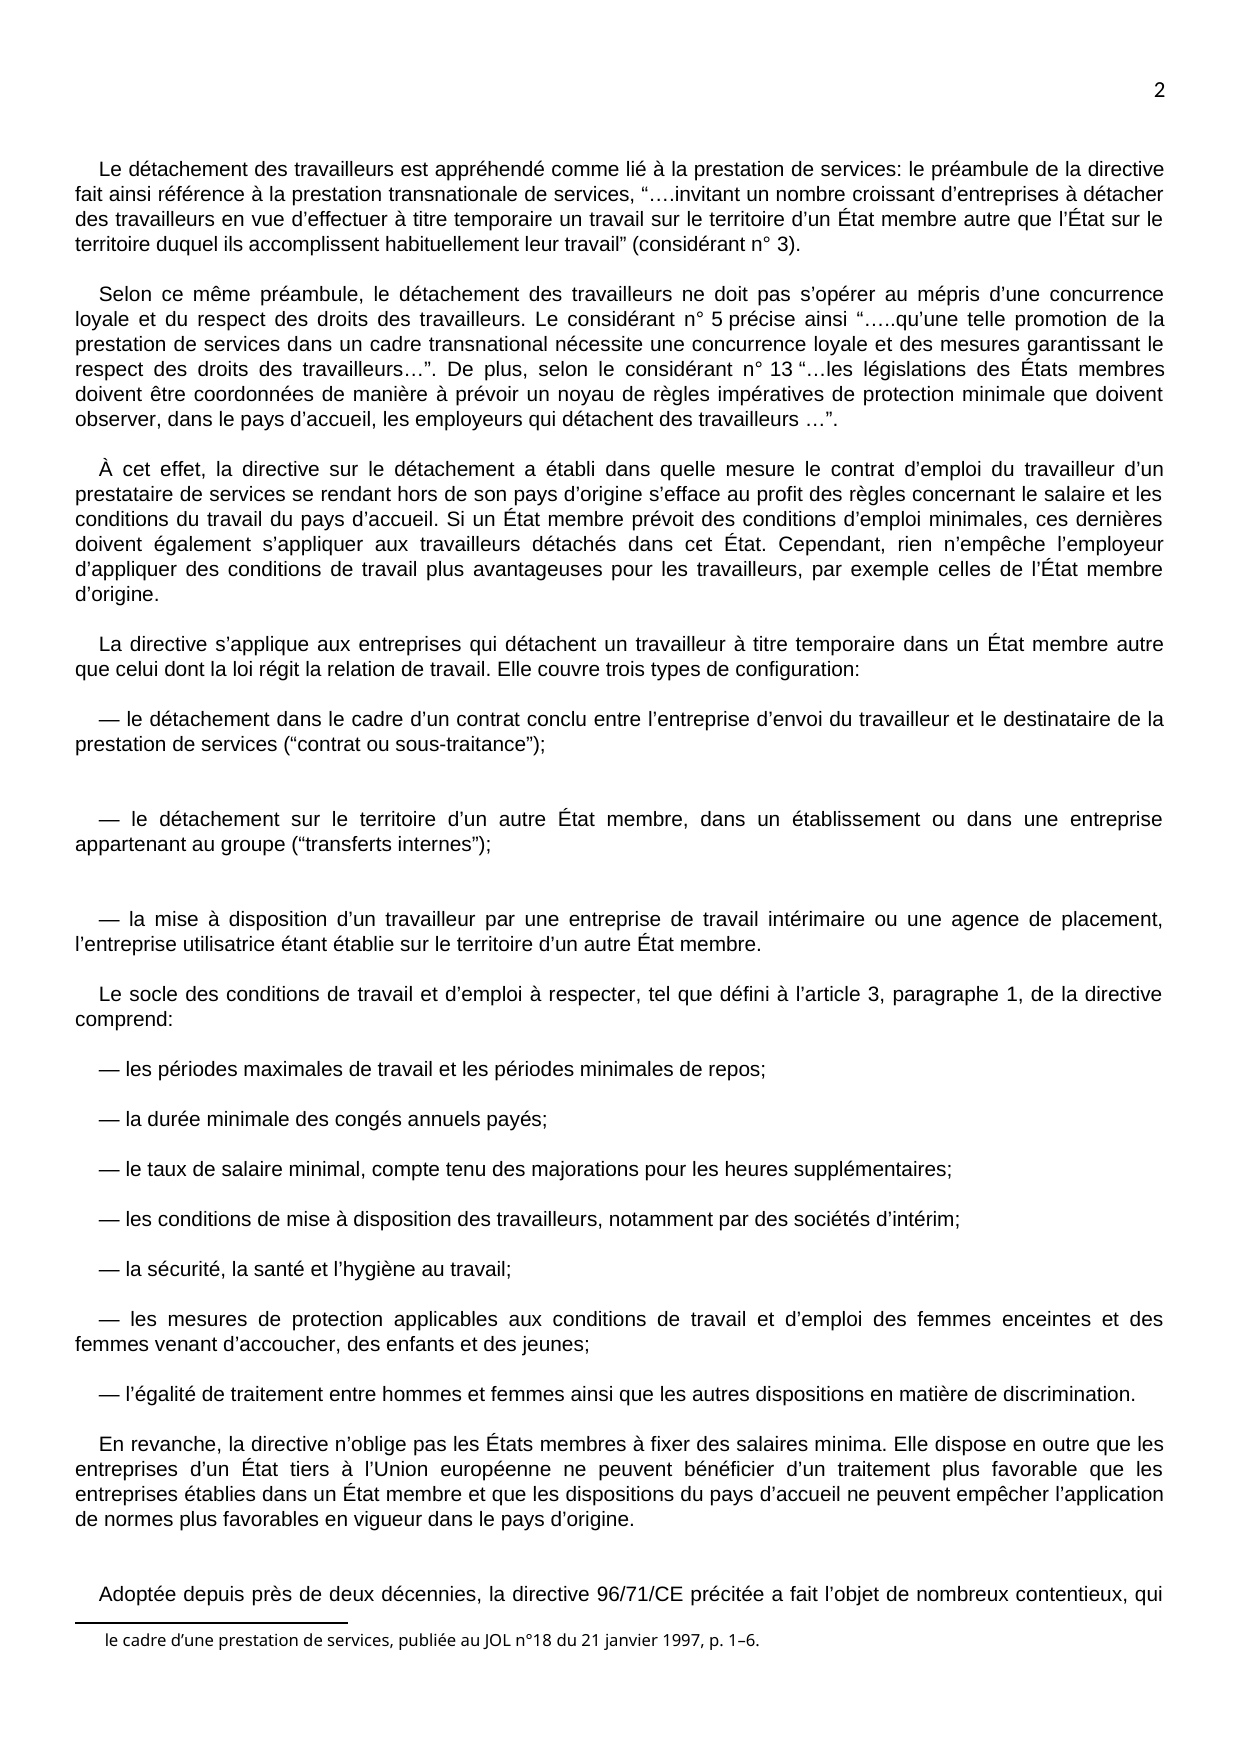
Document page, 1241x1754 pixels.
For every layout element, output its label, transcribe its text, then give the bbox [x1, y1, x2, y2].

text Le détachement des travailleurs est appréhendé comme lié à la prestation de services: le préambule de la directive fait ainsi référence à la prestation transnationale de services, “….invitant un nombre croissant d’entreprises à détacher des travailleurs en vue d’effectuer à titre temporaire un travail sur le territoire d’un État membre autre que l’État sur le territoire duquel ils accomplissent habituellement leur travail” (considérant n° 3). [75, 156, 1165, 256]
text — le détachement sur le territoire d’un autre État membre, dans un établissement ou dans une entreprise appartenant au groupe (“transferts internes”); [75, 806, 1165, 856]
text — le taux de salaire minimal, compte tenu des majorations pour les heures supplémentaires; [75, 1156, 1165, 1181]
text Selon ce même préambule, le détachement des travailleurs ne doit pas s’opérer au mépris d’une concurrence loyale et du respect des droits des travailleurs. Le considérant n° 5 précise ainsi “…..qu’une telle promotion de la prestation de services dans un cadre transnational nécessite une concurrence loyale et des mesures garantissant le respect des droits des travailleurs…”. De plus, selon le considérant n° 13 “…les législations des États membres doivent être coordonnées de manière à prévoir un noyau de règles impératives de protection minimale que doivent observer, dans le pays d’accueil, les employeurs qui détachent des travailleurs …”. [75, 281, 1165, 431]
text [75, 1581, 1165, 1606]
text La directive s’applique aux entreprises qui détachent un travailleur à titre temporaire dans un État membre autre que celui dont la loi régit la relation de travail. Elle couvre trois types de configuration: [75, 631, 1165, 681]
text — le détachement dans le cadre d’un contrat conclu entre l’entreprise d’envoi du travailleur et le destinataire de la prestation de services (“contrat ou sous-traitance”); [75, 706, 1165, 756]
text — les mesures de protection applicables aux conditions de travail et d’emploi des femmes enceintes et des femmes venant d’accoucher, des enfants et des jeunes; [75, 1306, 1165, 1356]
text — la mise à disposition d’un travailleur par une entreprise de travail intérimaire ou une agence de placement, l’entreprise utilisatrice étant établie sur le territoire d’un autre État membre. [75, 906, 1165, 956]
text — les conditions de mise à disposition des travailleurs, notamment par des sociétés d’intérim; [75, 1206, 1165, 1231]
text Le socle des conditions de travail et d’emploi à respecter, tel que défini à l’article 3, paragraphe 1, de la directive comprend: [75, 981, 1165, 1031]
text En revanche, la directive n’oblige pas les États membres à fixer des salaires minima. Elle dispose en outre que les entreprises d’un État tiers à l’Union européenne ne peuvent bénéficier d’un traitement plus favorable que les entreprises établies dans un État membre et que les dispositions du pays d’accueil ne peuvent empêcher l’application de normes plus favorables en vigueur dans le pays d’origine. [75, 1431, 1165, 1531]
text — l’égalité de traitement entre hommes et femmes ainsi que les autres dispositions en matière de discrimination. [75, 1381, 1165, 1406]
text À cet effet, la directive sur le détachement a établi dans quelle mesure le contrat d’emploi du travailleur d’un prestataire de services se rendant hors de son pays d’origine s’efface au profit des règles concernant le salaire et les conditions du travail du pays d’accueil. Si un État membre prévoit des conditions d’emploi minimales, ces dernières doivent également s’appliquer aux travailleurs détachés dans cet État. Cependant, rien n’empêche l’employeur d’appliquer des conditions de travail plus avantageuses pour les travailleurs, par exemple celles de l’État membre d’origine. [75, 456, 1165, 606]
text — la durée minimale des congés annuels payés; [75, 1106, 1165, 1131]
text — les périodes maximales de travail et les périodes minimales de repos; [75, 1056, 1165, 1081]
text — la sécurité, la santé et l’hygiène au travail; [75, 1256, 1165, 1281]
